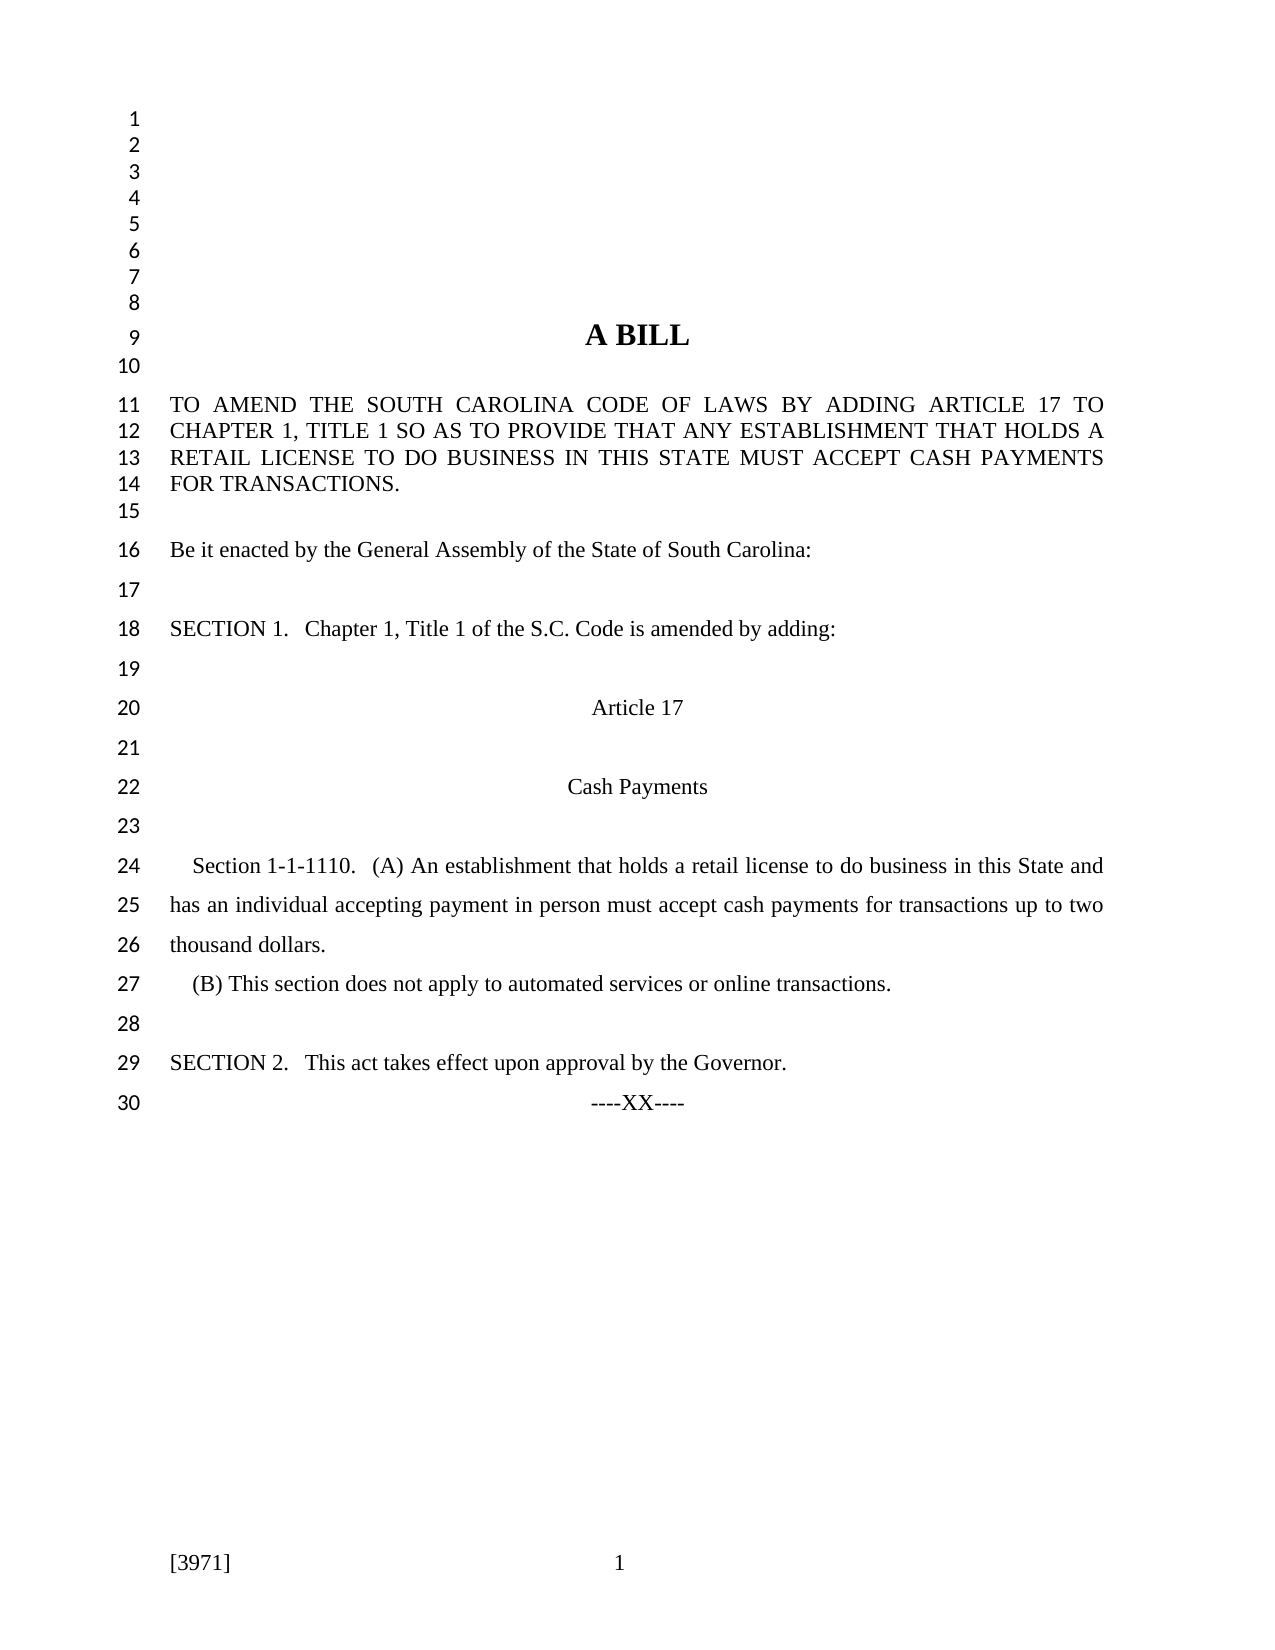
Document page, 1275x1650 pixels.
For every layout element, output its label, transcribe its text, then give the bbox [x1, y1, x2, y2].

text (B) This section does not apply to automated services or online transactions. [169, 970, 1106, 997]
text Article 17 [169, 694, 1106, 720]
text A bill [169, 316, 1106, 352]
text Be it enacted by the General Assembly of the State of South Carolina: [169, 536, 1106, 562]
text SECTION 2. This act takes effect upon approval by the Governor. [169, 1049, 1106, 1076]
text Section 1‑1‑1110. (A) An establishment that holds a retail license to do business in this State and has an individual accepting payment in person must accept cash payments for transactions up to two thousand dollars. [169, 852, 1106, 957]
text ----XX---- [169, 1089, 1106, 1115]
text SECTION 1. Chapter 1, Title 1 of the S.C. Code is amended by adding: [169, 615, 1106, 641]
text Cash Payments [169, 773, 1106, 799]
